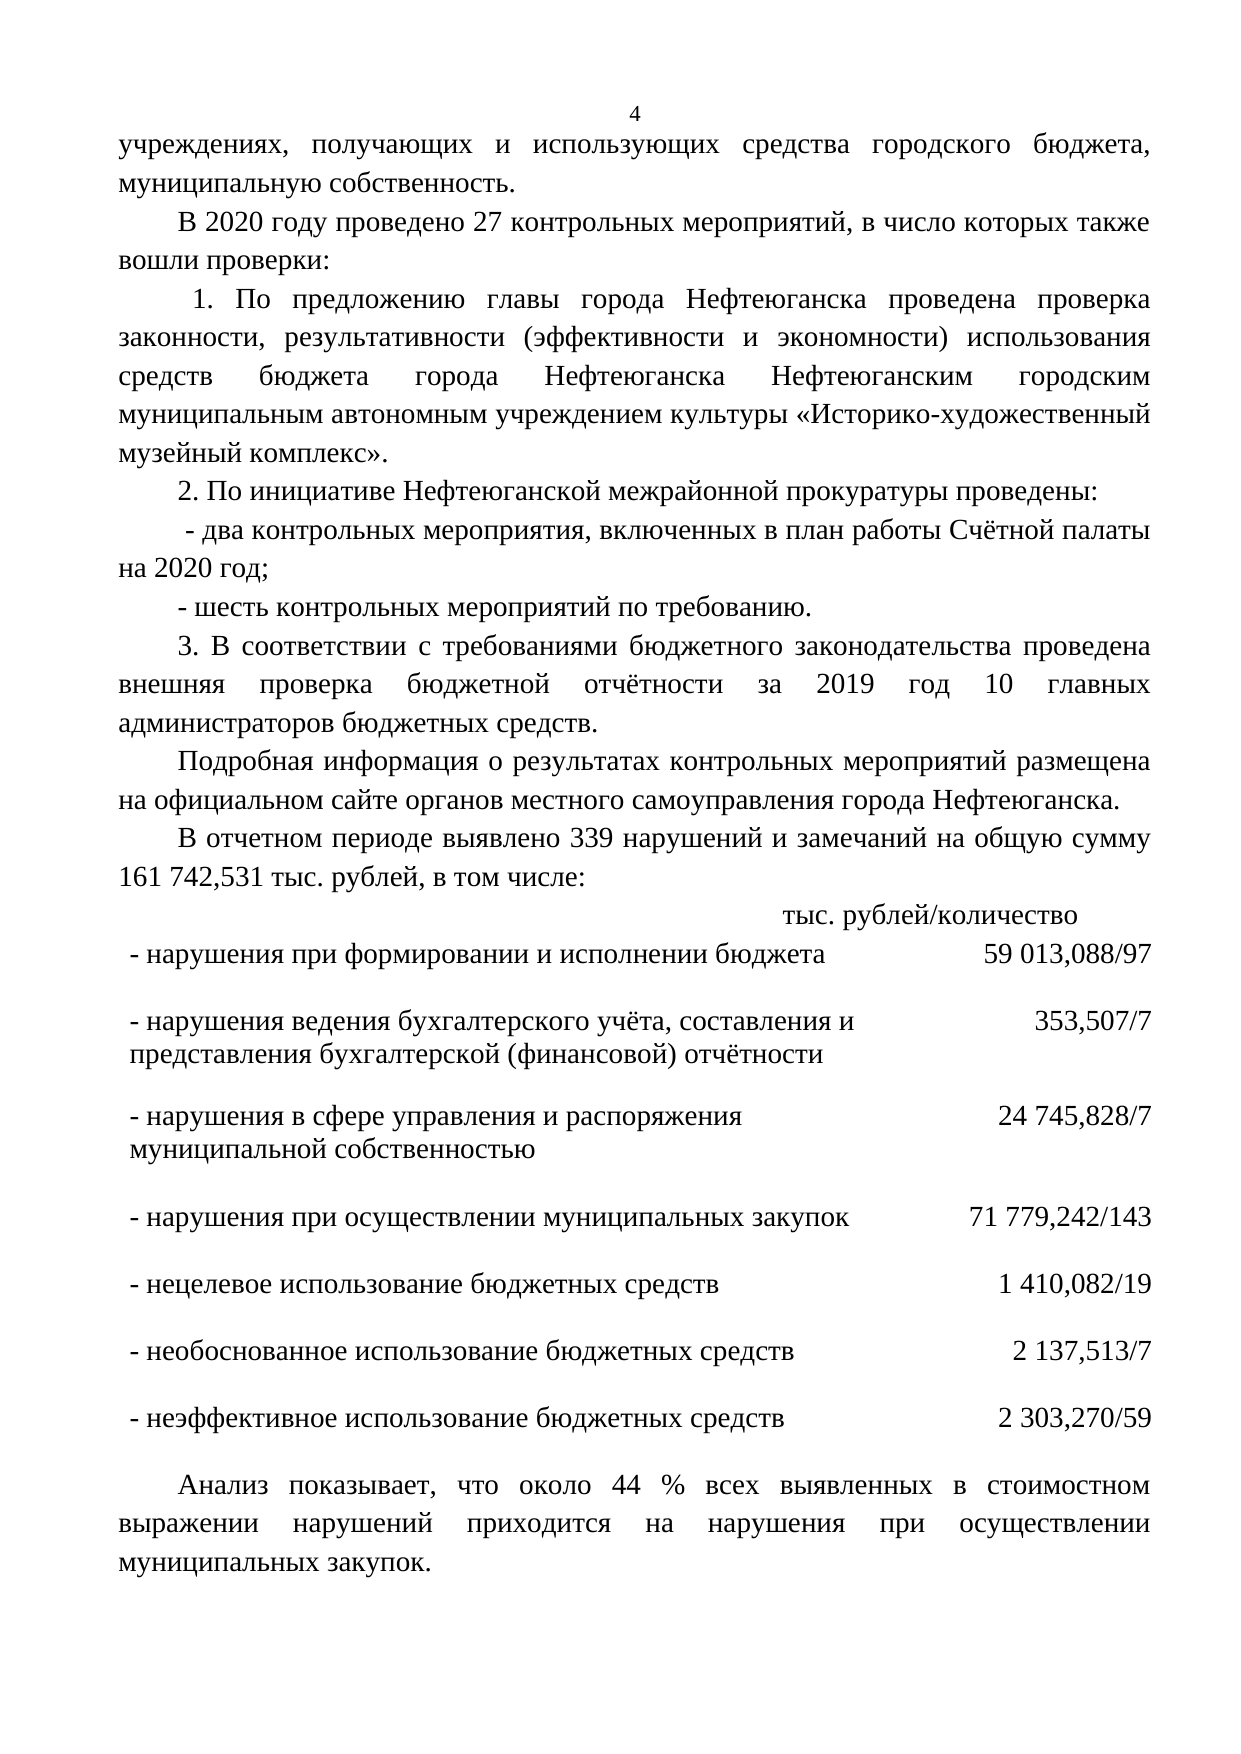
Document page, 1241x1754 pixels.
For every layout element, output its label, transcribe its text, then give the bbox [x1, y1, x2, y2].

text - два контрольных мероприятия, включенных в план работы Счётной палаты на 2020 год; [118, 512, 1152, 584]
table_cell - неэффективное использование бюджетных средств [118, 1400, 882, 1467]
table_cell - нарушения при осуществлении муниципальных закупок [118, 1199, 882, 1266]
table_cell - необоснованное использование бюджетных средств [118, 1333, 882, 1400]
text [118, 127, 1152, 199]
table_cell - нарушения в сфере управления и распоряжения муниципальной собственностью [118, 1098, 882, 1199]
table_cell - нарушения ведения бухгалтерского учёта, составления и представления бухгалтерской (финансовой) отчётности [118, 1003, 882, 1098]
table_cell 24 745,828/7 [883, 1098, 1163, 1199]
text тыс. рублей/количество [118, 897, 1152, 931]
text 1. По предложению главы города Нефтеюганска проведена проверка законности, результативности (эффективности и экономности) использования средств бюджета города Нефтеюганска Нефтеюганским городским муниципальным автономным учреждением культуры «Историко-художественный музейный комплекс». [118, 281, 1152, 468]
table_header - нарушения при формировании и исполнении бюджета [118, 936, 882, 1003]
text 2. По инициативе Нефтеюганской межрайонной прокуратуры проведены: [118, 473, 1152, 507]
table_cell 2 137,513/7 [883, 1333, 1163, 1400]
table_header 59 013,088/97 [883, 936, 1163, 1003]
table_cell 1 410,082/19 [883, 1266, 1163, 1333]
text В 2020 году проведено 27 контрольных мероприятий, в число которых также вошли проверки: [118, 204, 1152, 276]
table_cell 353,507/7 [883, 1003, 1163, 1098]
text Анализ показывает, что около 44 % всех выявленных в стоимостном выражении нарушений приходится на нарушения при осуществлении муниципальных закупок. [118, 1467, 1152, 1578]
table_cell - нецелевое использование бюджетных средств [118, 1266, 882, 1333]
text В отчетном периоде выявлено 339 нарушений и замечаний на общую сумму 161 742,531 тыс. рублей, в том числе: [118, 820, 1152, 892]
table_cell 2 303,270/59 [883, 1400, 1163, 1467]
table_cell 71 779,242/143 [883, 1199, 1163, 1266]
text Подробная информация о результатах контрольных мероприятий размещена на официальном сайте органов местного самоуправления города Нефтеюганска. [118, 743, 1152, 815]
text 3. В соответствии с требованиями бюджетного законодательства проведена внешняя проверка бюджетной отчётности за 2019 год 10 главных администраторов бюджетных средств. [118, 628, 1152, 738]
text - шесть контрольных мероприятий по требованию. [118, 589, 1152, 623]
